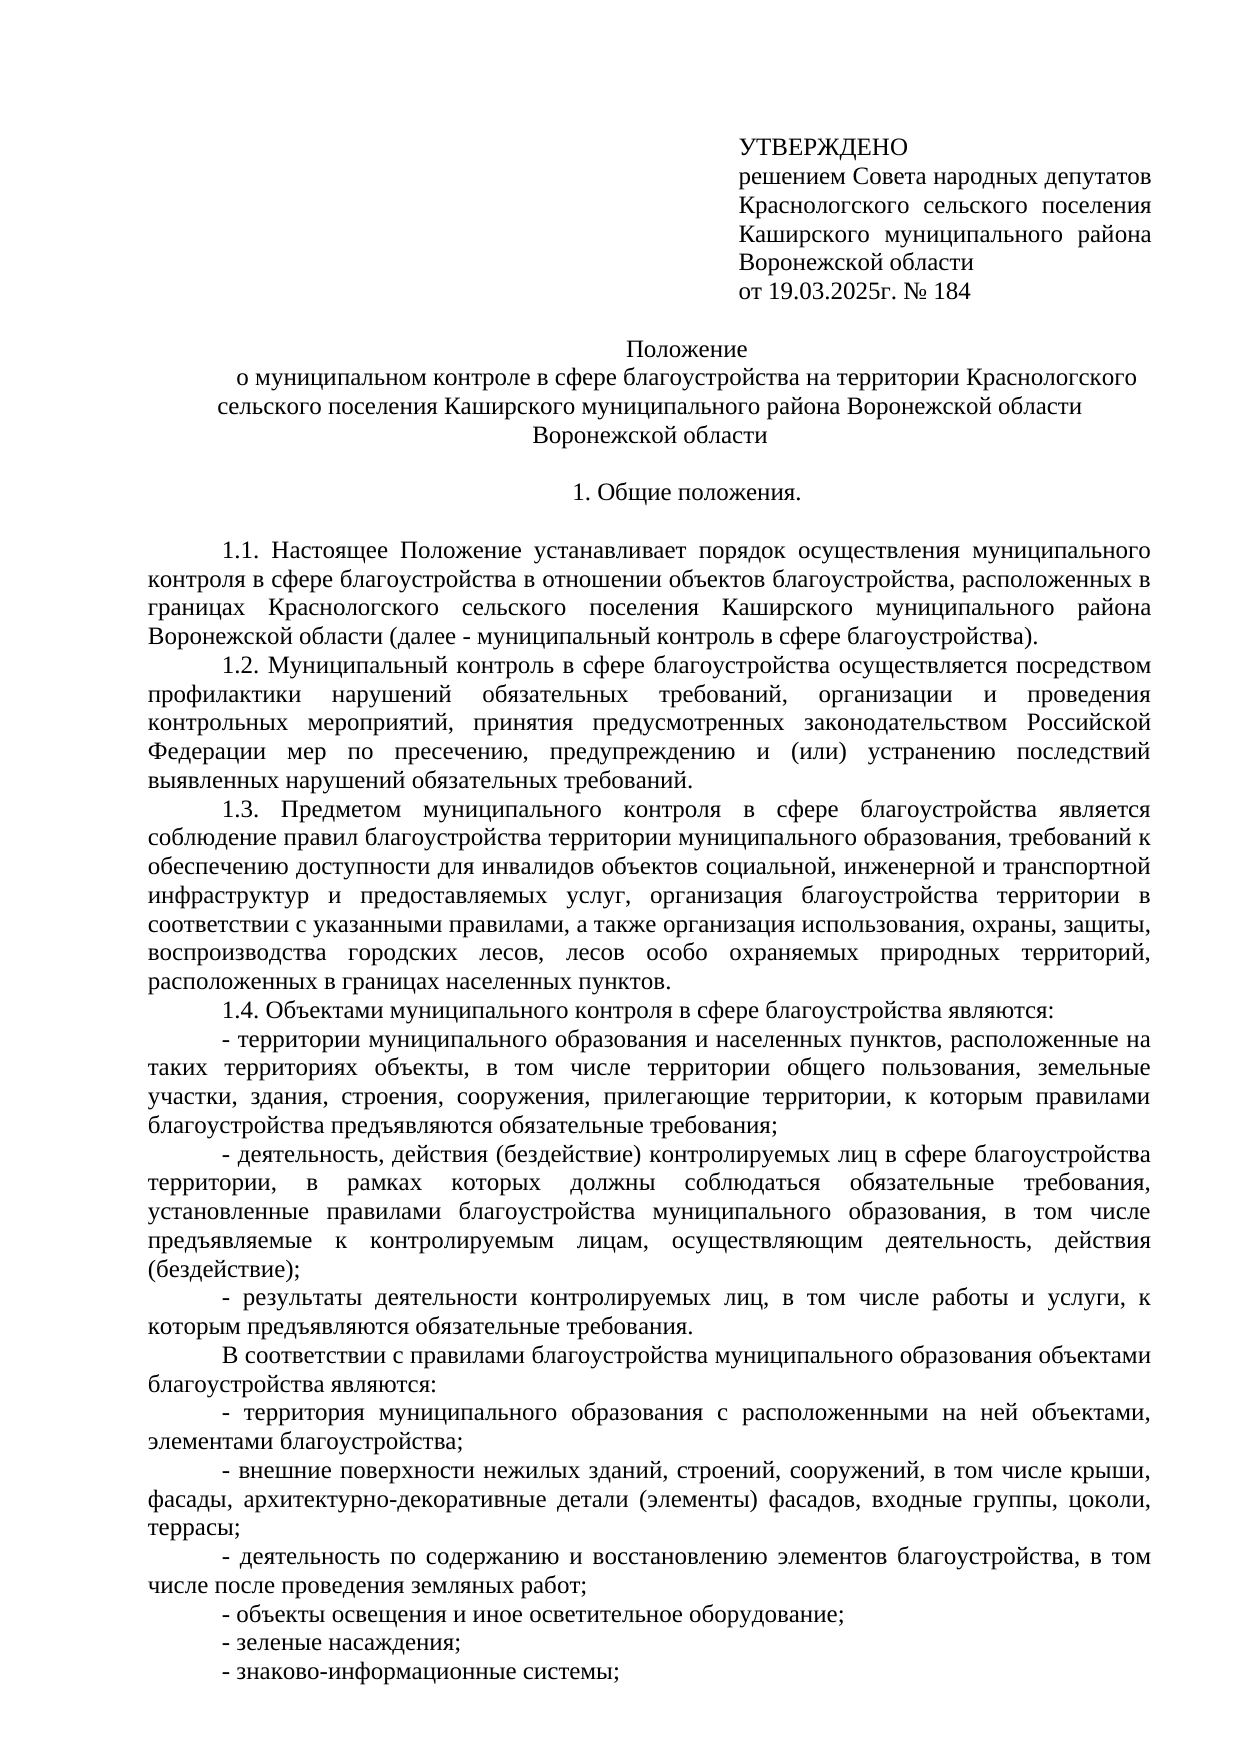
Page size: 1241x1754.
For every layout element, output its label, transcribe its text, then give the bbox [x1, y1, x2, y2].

text 1.1. Настоящее Положение устанавливает порядок осуществления муниципального контроля в сфере благоустройства в отношении объектов благоустройства, расположенных в границах Краснологского сельского поселения Каширского муниципального района Воронежской области (далее - муниципальный контроль в сфере благоустройства). [148, 535, 1152, 650]
text 1.4. Объектами муниципального контроля в сфере благоустройства являются: [148, 995, 1152, 1024]
text 1.3. Предметом муниципального контроля в сфере благоустройства является соблюдение правил благоустройства территории муниципального образования, требований к обеспечению доступности для инвалидов объектов социальной, инженерной и транспортной инфраструктур и предоставляемых услуг, организация благоустройства территории в соответствии с указанными правилами, а также организация использования, охраны, защиты, воспроизводства городских лесов, лесов особо охраняемых природных территорий, расположенных в границах населенных пунктов. [148, 794, 1152, 995]
text решением Совета народных депутатов Краснологского сельского поселения Каширского муниципального района Воронежской области [738, 161, 1152, 276]
text - территория муниципального образования с расположенными на ней объектами, элементами благоустройства; [148, 1397, 1152, 1455]
text - деятельность по содержанию и восстановлению элементов благоустройства, в том числе после проведения земляных работ; [148, 1541, 1152, 1599]
text от 19.03.2025г. № 184 [738, 276, 1152, 305]
list - территории муниципального образования и населенных пунктов, расположенные на таких территориях объекты, в том числе территории общего пользования, земельные участки, здания, строения, сооружения, прилегающие территории, к которым правилами благоустройства предъявляются обязательные требования; [148, 1024, 1152, 1139]
text Положение [148, 334, 1152, 362]
text - зеленые насаждения; [148, 1627, 1152, 1656]
text - результаты деятельности контролируемых лиц, в том числе работы и услуги, к которым предъявляются обязательные требования. [148, 1282, 1152, 1340]
text - деятельность, действия (бездействие) контролируемых лиц в сфере благоустройства территории, в рамках которых должны соблюдаться обязательные требования, установленные правилами благоустройства муниципального образования, в том числе предъявляемые к контролируемым лицам, осуществляющим деятельность, действия (бездействие); [148, 1139, 1152, 1282]
text 1.2. Муниципальный контроль в сфере благоустройства осуществляется посредством профилактики нарушений обязательных требований, организации и проведения контрольных мероприятий, принятия предусмотренных законодательством Российской Федерации мер по пресечению, предупреждению и (или) устранению последствий выявленных нарушений обязательных требований. [148, 650, 1152, 794]
text 1. Общие положения. [148, 477, 1152, 506]
text УТВЕРЖДЕНО [738, 132, 1152, 161]
text - знаково-информационные системы; [148, 1656, 1152, 1685]
text В соответствии с правилами благоустройства муниципального образования объектами благоустройства являются: [148, 1340, 1152, 1397]
text - объекты освещения и иное осветительное оборудование; [148, 1599, 1152, 1627]
text - внешние поверхности нежилых зданий, строений, сооружений, в том числе крыши, фасады, архитектурно-декоративные детали (элементы) фасадов, входные группы, цоколи, террасы; [148, 1455, 1152, 1541]
text о муниципальном контроле в сфере благоустройства на территории Краснологского сельского поселения Каширского муниципального района Воронежской области Воронежской области [148, 362, 1152, 449]
